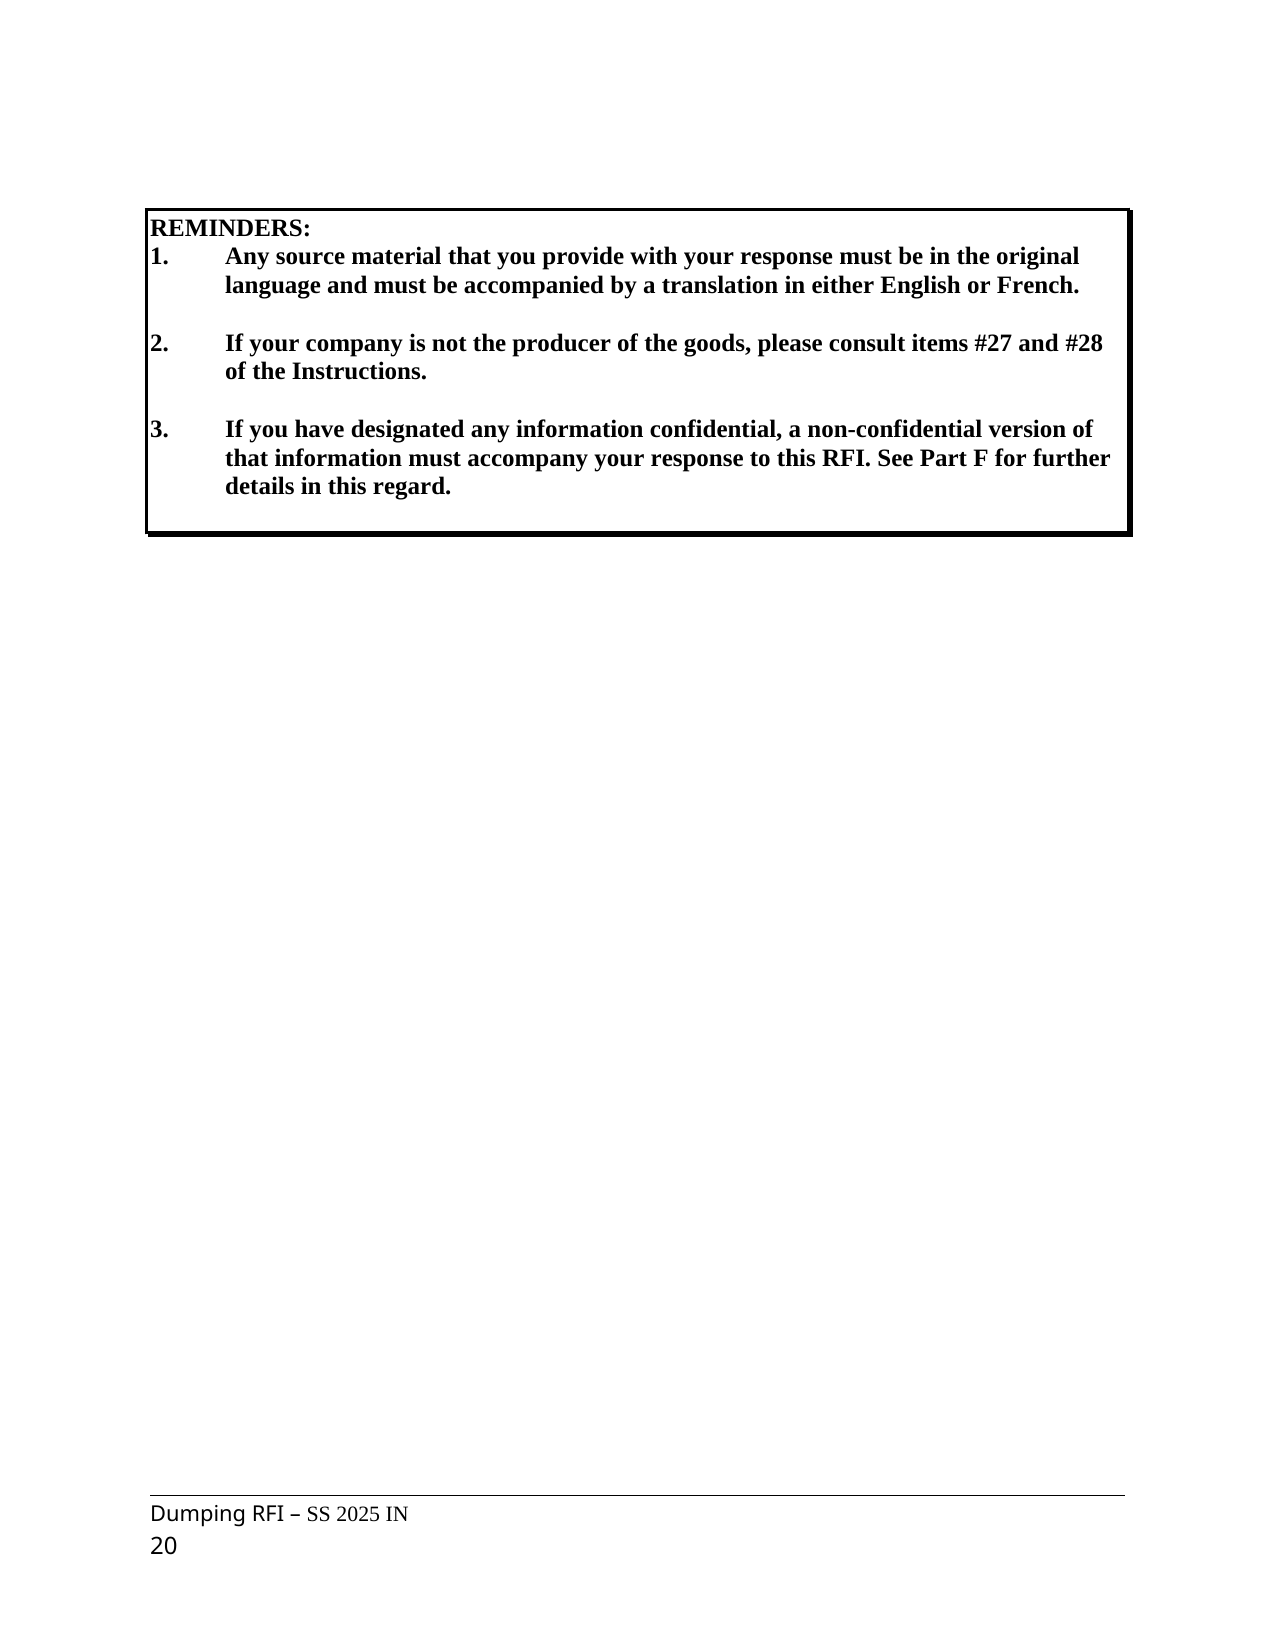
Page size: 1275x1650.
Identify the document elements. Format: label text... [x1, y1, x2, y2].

text 3. If you have designated any information confidential, a non-confidential version of that information must accompany your response to this RFI. See Part F for further details in this regard. [150, 414, 1125, 500]
text REMINDERS: [148, 211, 1127, 241]
text 1. Any source material that you provide with your response must be in the original language and must be accompanied by a translation in either English or French. [150, 241, 1125, 299]
text 2. If your company is not the producer of the goods, please consult items #27 and #28 of the Instructions. [150, 328, 1125, 385]
